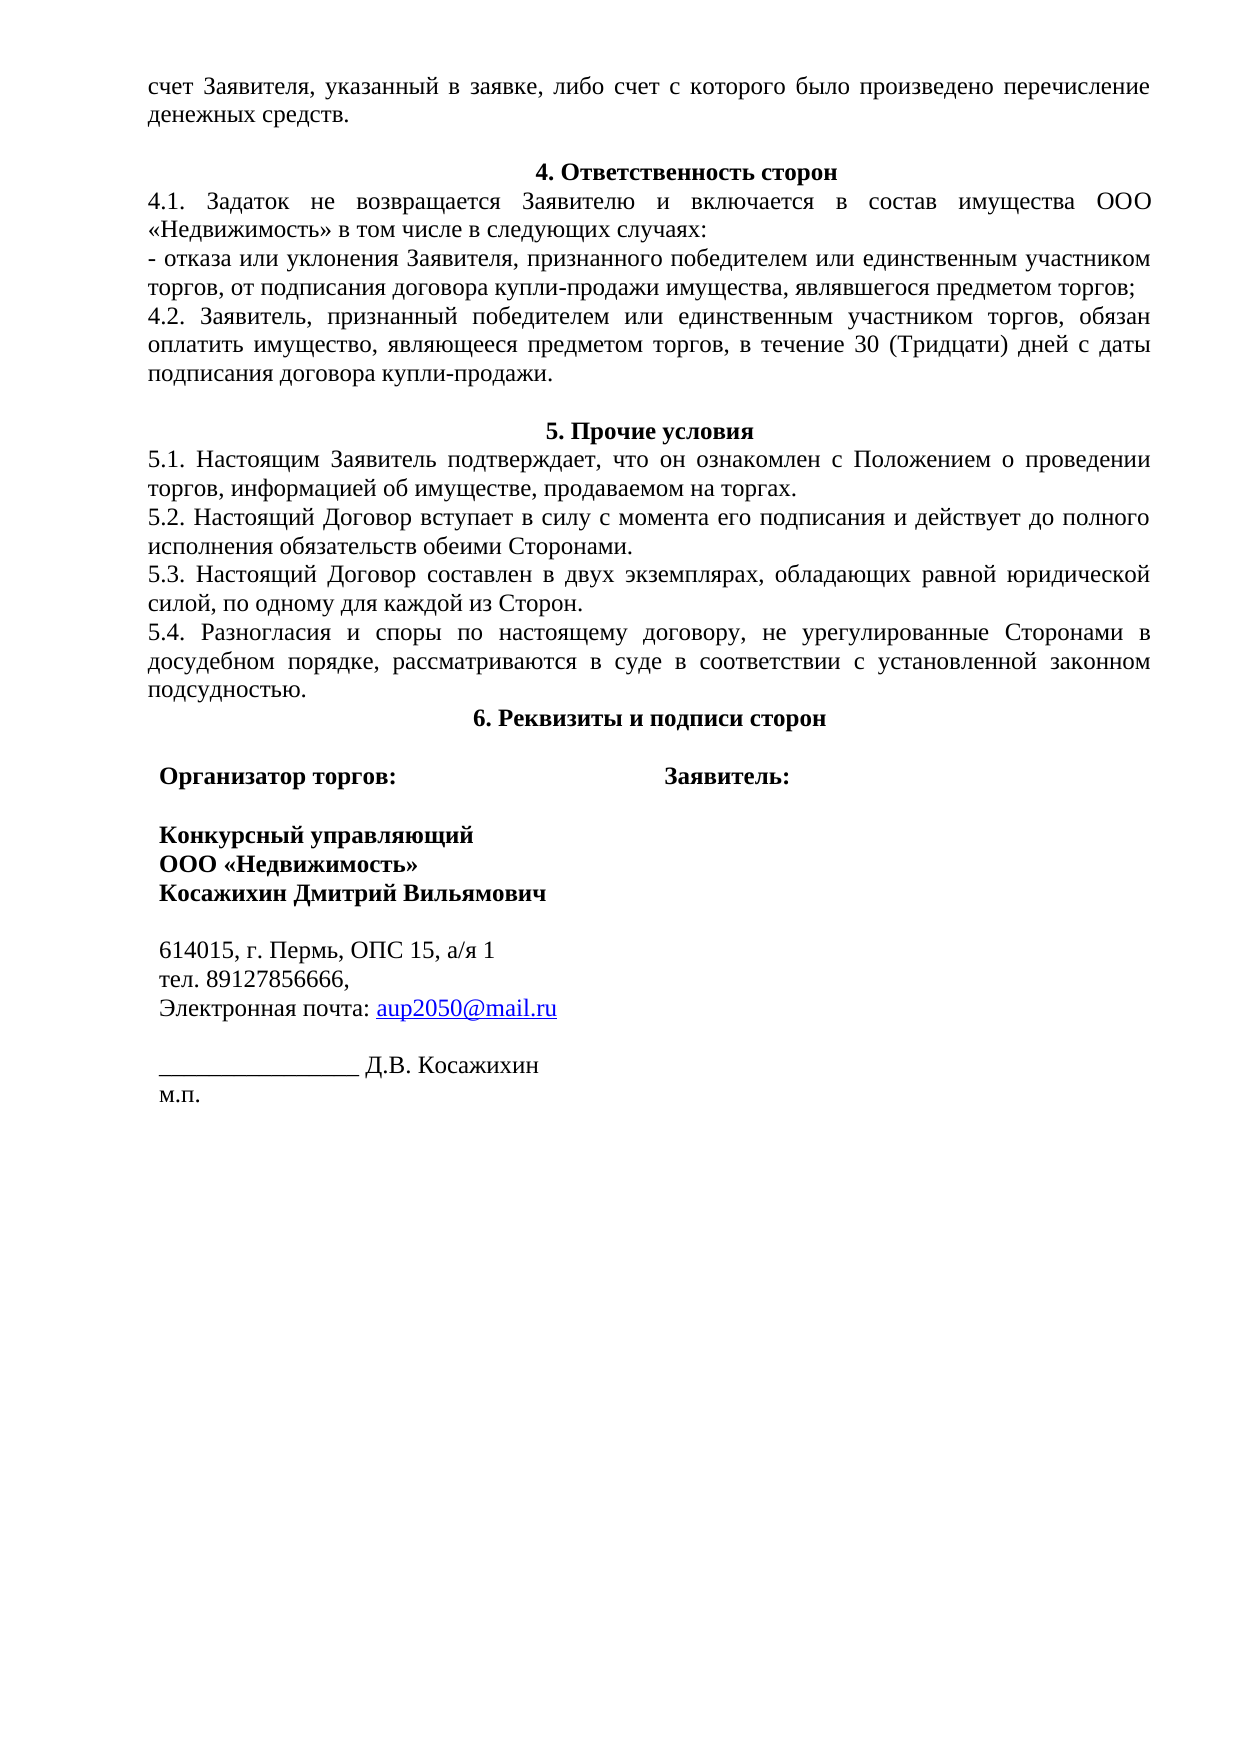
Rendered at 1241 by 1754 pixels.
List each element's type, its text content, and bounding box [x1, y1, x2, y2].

text 4. Ответственность сторон [148, 157, 1152, 186]
text 5.3. Настоящий Договор составлен в двух экземплярах, обладающих равной юридической силой, по одному для каждой из Сторон. [148, 559, 1152, 617]
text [148, 71, 1152, 128]
table_header Заявитель: [653, 761, 1174, 1108]
text 6. Реквизиты и подписи сторон [148, 704, 1152, 732]
text 5. Прочие условия [148, 416, 1152, 444]
table_header Организатор торгов: Конкурсный управляющий ООО «Недвижимость» Косажихин Дмитрий Вильямович 614015, г. Пермь, ОПС 15, а/я 1 тел. 89127856666, Электронная почта: aup2050@mail.ru ________________ Д.В. Косажихин м.п. [148, 761, 653, 1108]
text 5.1. Настоящим Заявитель подтверждает, что он ознакомлен с Положением о проведении торгов, информацией об имуществе, продаваемом на торгах. [148, 444, 1152, 502]
text 4.2. Заявитель, признанный победителем или единственным участником торгов, обязан оплатить имущество, являющееся предметом торгов, в течение 30 (Тридцати) дней с даты подписания договора купли-продажи. [148, 301, 1152, 387]
text 5.4. Разногласия и споры по настоящему договору, не урегулированные Сторонами в досудебном порядке, рассматриваются в суде в соответствии с установленной законном подсудностью. [148, 617, 1152, 703]
text - отказа или уклонения Заявителя, признанного победителем или единственным участником торгов, от подписания договора купли-продажи имущества, являвшегося предметом торгов; [148, 243, 1152, 301]
text 5.2. Настоящий Договор вступает в силу с момента его подписания и действует до полного исполнения обязательств обеими Сторонами. [148, 502, 1152, 559]
text 4.1. Задаток не возвращается Заявителю и включается в состав имущества ООО «Недвижимость» в том числе в следующих случаях: [148, 186, 1152, 243]
